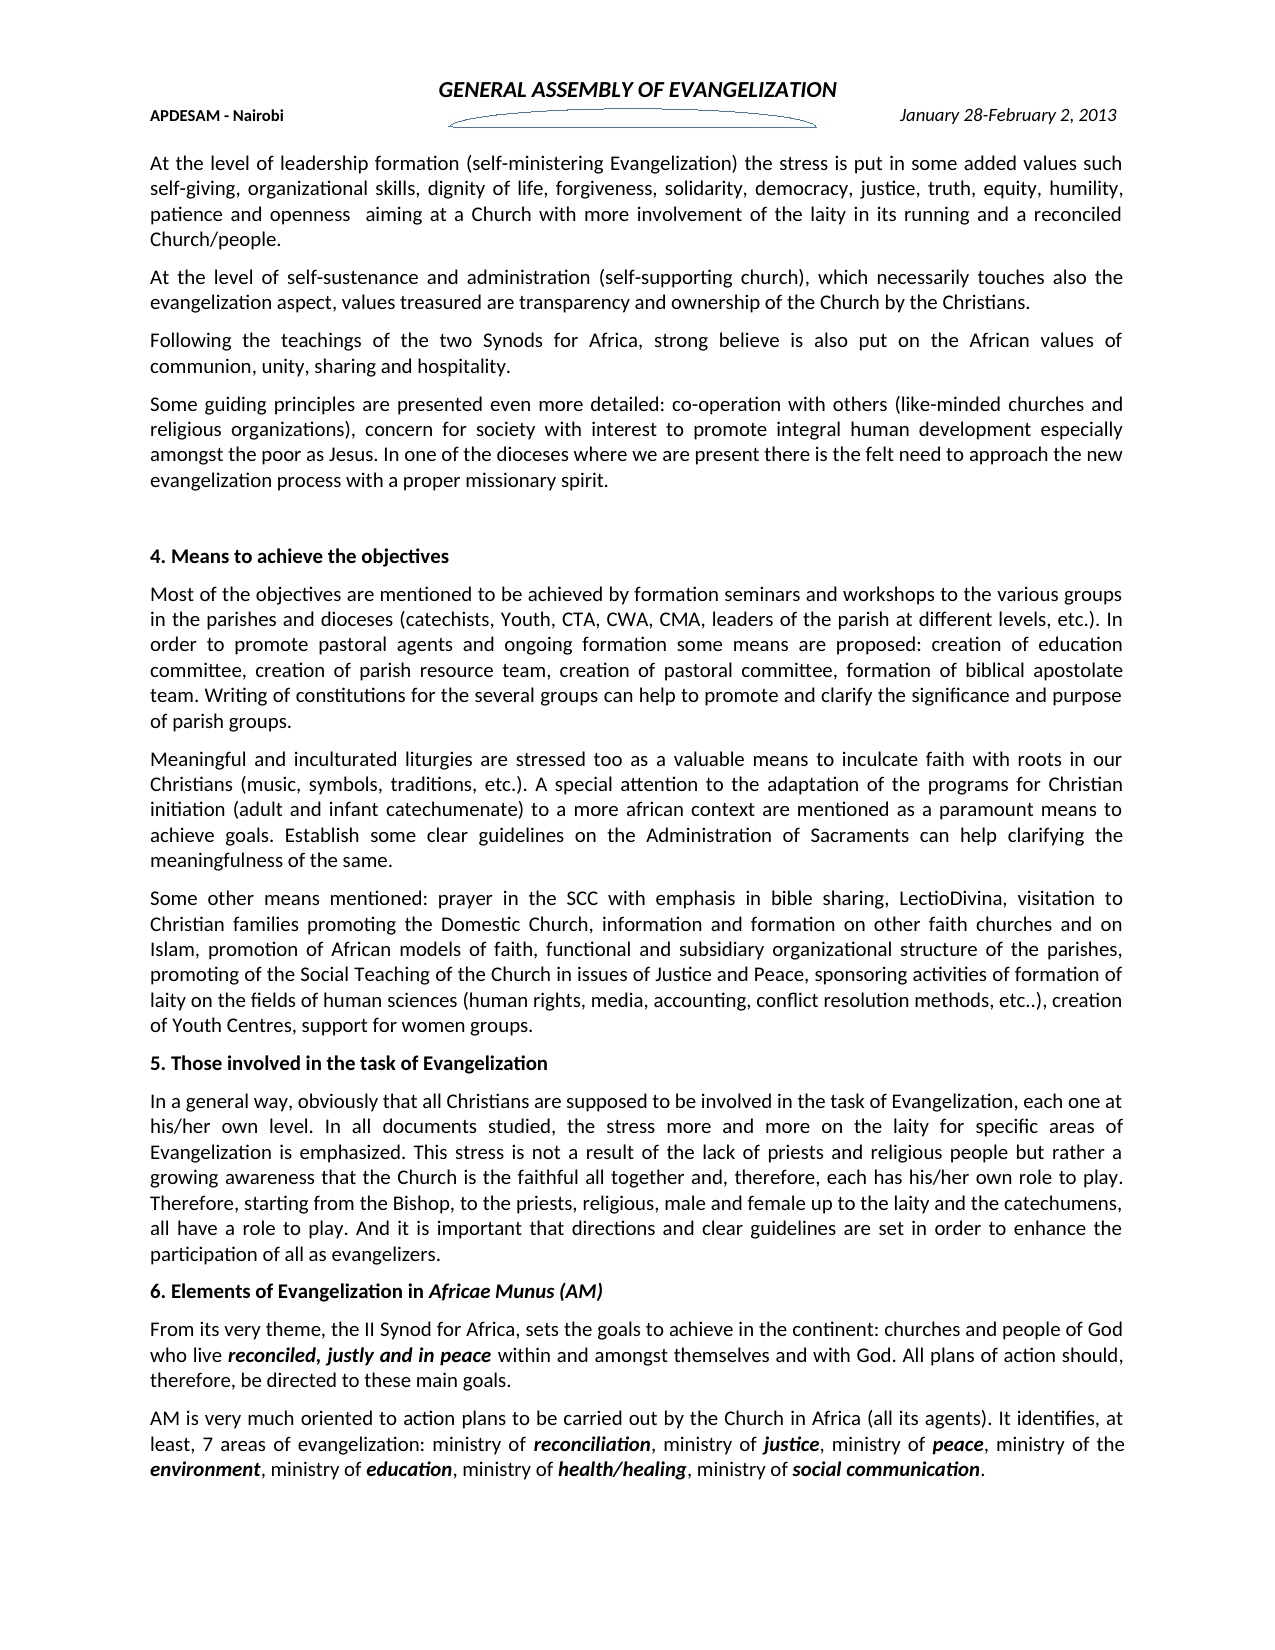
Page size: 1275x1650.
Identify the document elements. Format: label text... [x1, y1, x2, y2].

text 4. Means to achieve the objectives [150, 543, 1125, 568]
text Some guiding principles are presented even more detailed: co-operation with others (like-minded churches and religious organizations), concern for society with interest to promote integral human development especially amongst the poor as Jesus. In one of the dioceses where we are present there is the felt need to approach the new evangelization process with a proper missionary spirit. [150, 391, 1125, 492]
text Most of the objectives are mentioned to be achieved by formation seminars and workshops to the various groups in the parishes and dioceses (catechists, Youth, CTA, CWA, CMA, leaders of the parish at different levels, etc.). In order to promote pastoral agents and ongoing formation some means are proposed: creation of education committee, creation of parish resource team, creation of pastoral committee, formation of biblical apostolate team. Writing of constitutions for the several groups can help to promote and clarify the significance and purpose of parish groups. [150, 581, 1125, 733]
text From its very theme, the II Synod for Africa, sets the goals to achieve in the continent: churches and people of God who live reconciled, justly and in peace within and amongst themselves and with God. All plans of action should, therefore, be directed to these main goals. [150, 1317, 1125, 1393]
text At the level of leadership formation (self-ministering Evangelization) the stress is put in some added values such self-giving, organizational skills, dignity of life, forgiveness, solidarity, democracy, justice, truth, equity, humility, patience and openness aiming at a Church with more involvement of the laity in its running and a reconciled Church/people. [150, 150, 1125, 252]
text 5. Those involved in the task of Evangelization [150, 1050, 1125, 1076]
text Meaningful and inculturated liturgies are stressed too as a valuable means to inculcate faith with roots in our Christians (music, symbols, traditions, etc.). A special attention to the adaptation of the programs for Christian initiation (adult and infant catechumenate) to a more african context are mentioned as a paramount means to achieve goals. Establish some clear guidelines on the Administration of Sacraments can help clarifying the meaningfulness of the same. [150, 746, 1125, 873]
text AM is very much oriented to action plans to be carried out by the Church in Africa (all its agents). It identifies, at least, 7 areas of evangelization: ministry of reconciliation, ministry of justice, ministry of peace, ministry of the environment, ministry of education, ministry of health/healing, ministry of social communication. [150, 1405, 1125, 1482]
text 6. Elements of Evangelization in Africae Munus (AM) [150, 1279, 1125, 1304]
text At the level of self-sustenance and administration (self-supporting church), which necessarily touches also the evangelization aspect, values treasured are transparency and ownership of the Church by the Christians. [150, 264, 1125, 315]
text In a general way, obviously that all Christians are supposed to be involved in the task of Evangelization, each one at his/her own level. In all documents studied, the stress more and more on the laity for specific areas of Evangelization is emphasized. This stress is not a result of the lack of priests and religious people but rather a growing awareness that the Church is the faithful all together and, therefore, each has his/her own role to play. Therefore, starting from the Bishop, to the priests, religious, male and female up to the laity and the catechumens, all have a role to play. And it is important that directions and clear guidelines are set in order to enhance the participation of all as evangelizers. [150, 1088, 1125, 1266]
text Following the teachings of the two Synods for Africa, strong believe is also put on the African values of communion, unity, sharing and hospitality. [150, 327, 1125, 378]
text Some other means mentioned: prayer in the SCC with emphasis in bible sharing, LectioDivina, visitation to Christian families promoting the Domestic Church, information and formation on other faith churches and on Islam, promotion of African models of faith, functional and subsidiary organizational structure of the parishes, promoting of the Social Teaching of the Church in issues of Justice and Peace, sponsoring activities of formation of laity on the fields of human sciences (human rights, media, accounting, conflict resolution methods, etc..), creation of Youth Centres, support for women groups. [150, 885, 1125, 1038]
